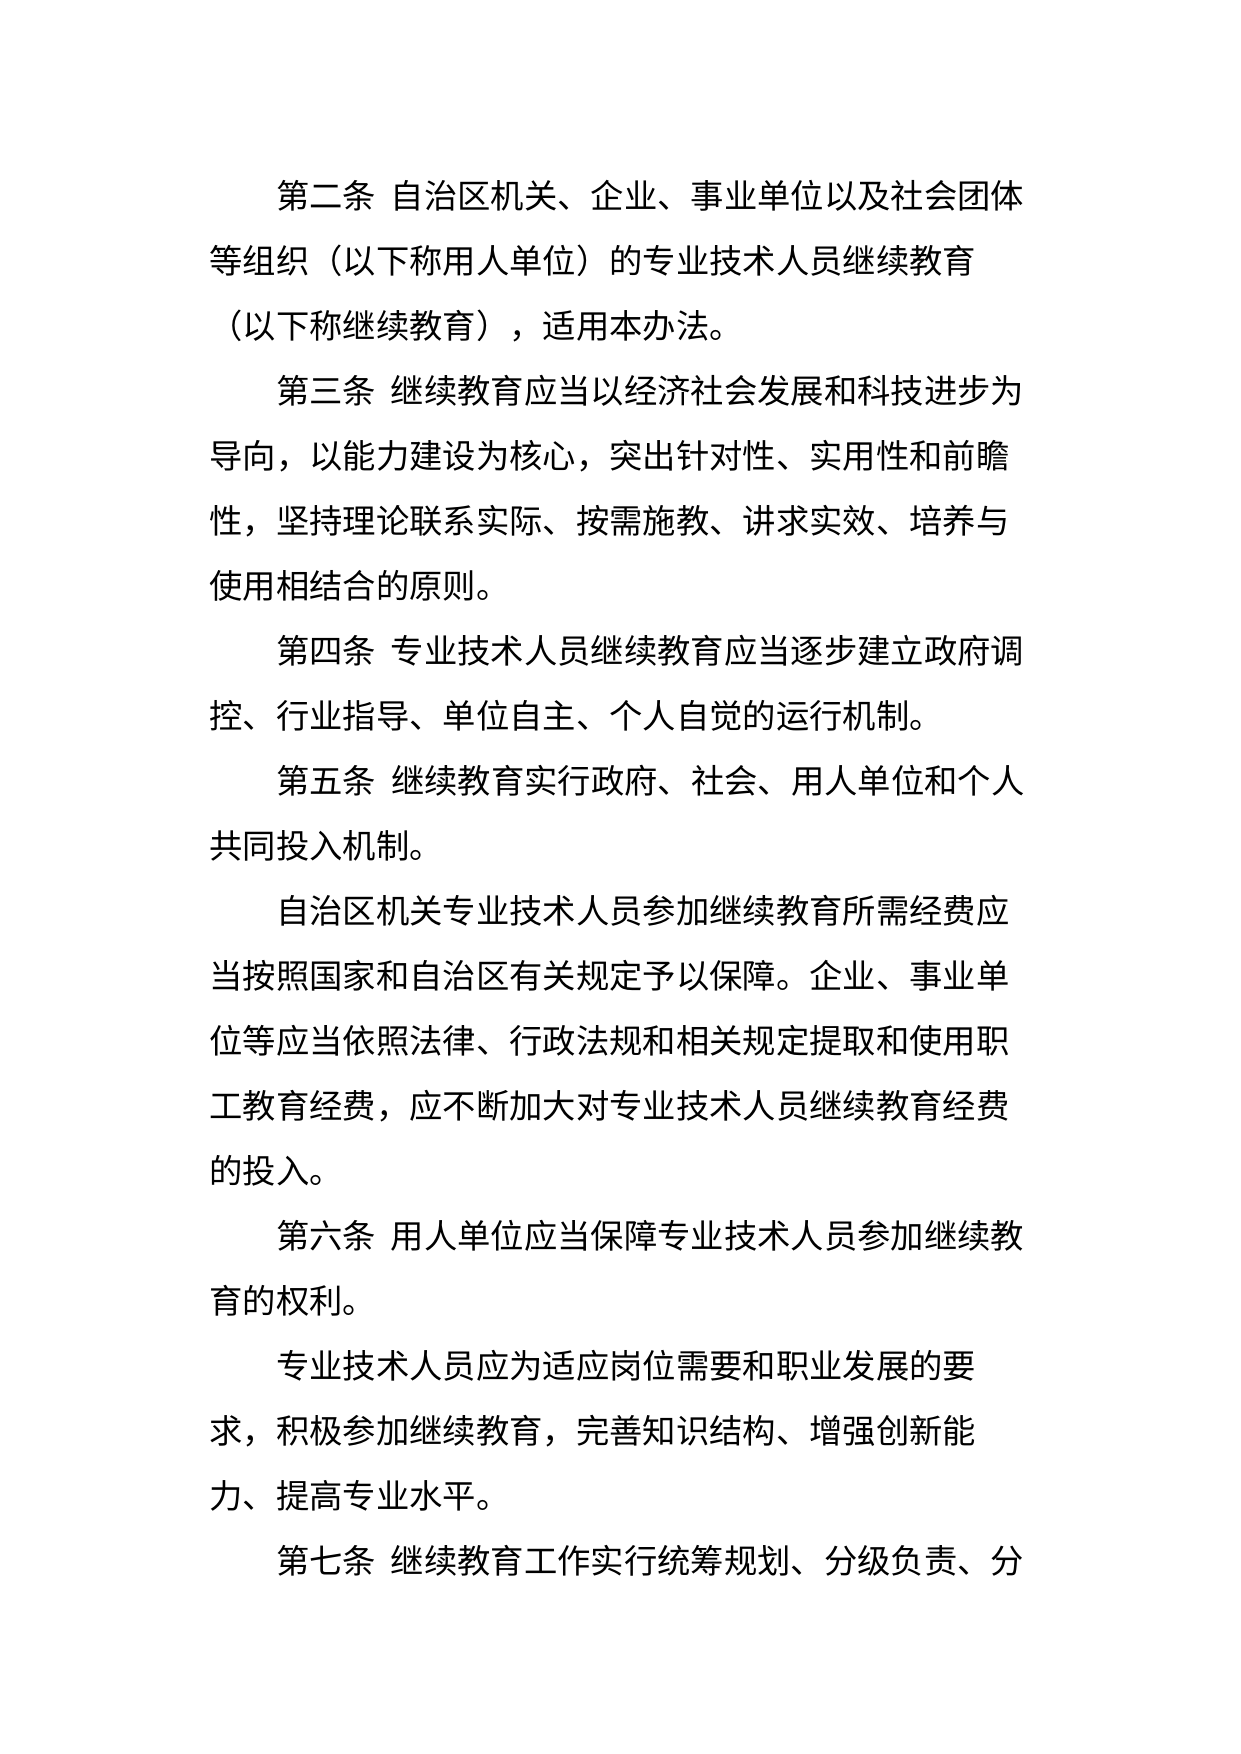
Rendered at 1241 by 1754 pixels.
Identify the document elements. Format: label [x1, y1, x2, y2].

table_header [209, 162, 1031, 1592]
